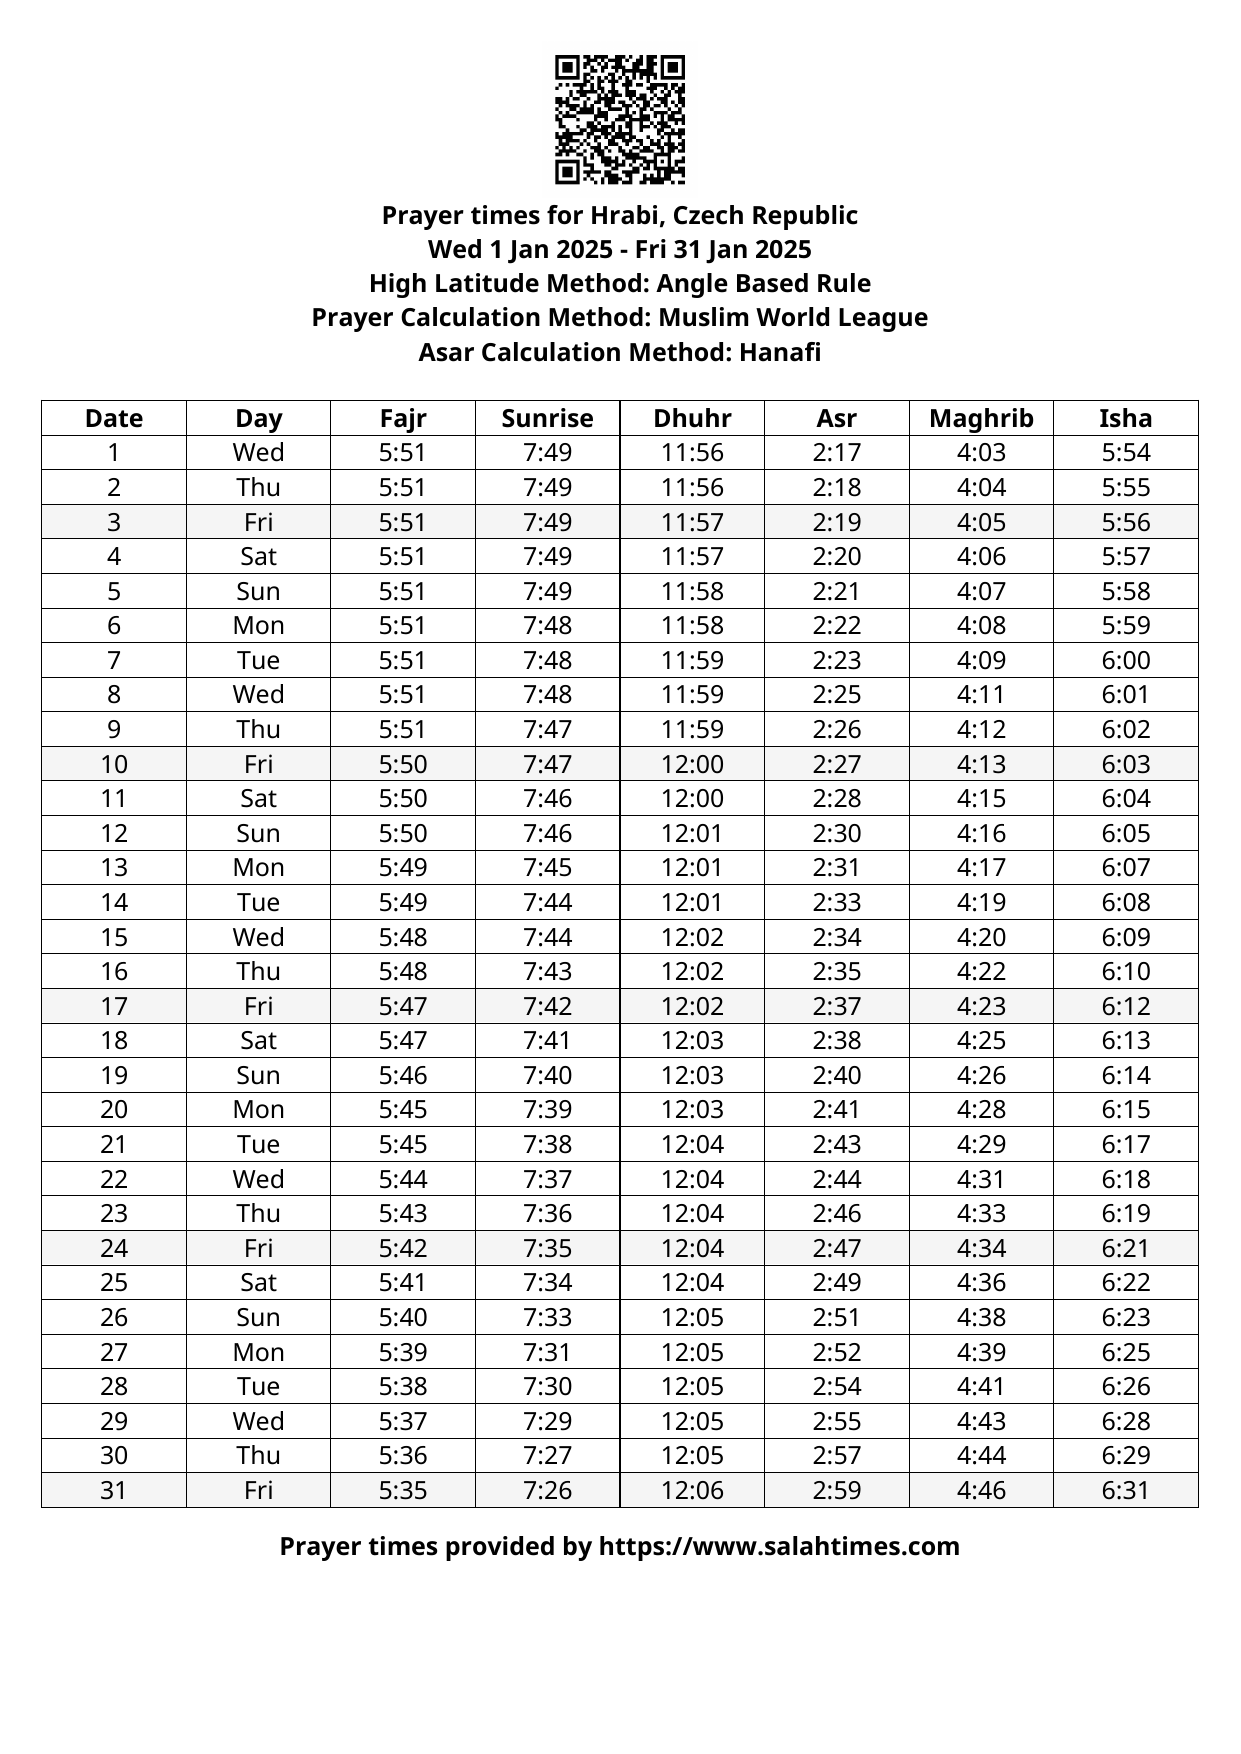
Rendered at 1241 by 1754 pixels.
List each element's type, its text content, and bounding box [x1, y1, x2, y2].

text Prayer Calculation Method: Muslim World League [42, 300, 1198, 334]
table_cell Mon [187, 1093, 330, 1126]
table_cell 4:16 [910, 816, 1053, 849]
table_cell 6 [42, 609, 186, 642]
table_cell 2:26 [765, 712, 909, 746]
table_cell 5 [42, 574, 186, 607]
table_cell 2:54 [765, 1369, 909, 1403]
text Prayer times provided by https://www.salahtimes.com [42, 1528, 1198, 1563]
table_cell 4:34 [910, 1231, 1053, 1264]
table_cell Wed [187, 920, 330, 953]
table_cell 11:57 [621, 539, 764, 573]
table_cell 4:08 [910, 609, 1053, 642]
table_cell Tue [187, 643, 330, 677]
table_cell 2:27 [765, 747, 909, 780]
table_cell 5:50 [331, 816, 475, 849]
table_cell 6:28 [1054, 1404, 1198, 1437]
table_cell 5:44 [331, 1162, 475, 1195]
table_cell Mon [187, 1335, 330, 1368]
table_cell 7:45 [476, 851, 619, 884]
table_cell 5:51 [331, 470, 475, 504]
table_cell 30 [42, 1439, 186, 1472]
table_cell 2:21 [765, 574, 909, 607]
table_cell 31 [42, 1473, 186, 1507]
table_cell 11:59 [621, 643, 764, 677]
table_cell 24 [42, 1231, 186, 1264]
table_cell 6:17 [1054, 1127, 1198, 1161]
table_cell 6:14 [1054, 1058, 1198, 1092]
table_cell 2:31 [765, 851, 909, 884]
table_cell 5:51 [331, 712, 475, 746]
table_cell 7:44 [476, 885, 619, 919]
table_cell 2:35 [765, 954, 909, 988]
table_cell 4:25 [910, 1024, 1053, 1057]
table_cell 2:38 [765, 1024, 909, 1057]
table_cell 4:20 [910, 920, 1053, 953]
table_cell 20 [42, 1093, 186, 1126]
table_cell 2:19 [765, 505, 909, 538]
table_cell 7:49 [476, 574, 619, 607]
table_cell 5:51 [331, 609, 475, 642]
table_cell 7:35 [476, 1231, 619, 1264]
table_header Fajr [331, 401, 475, 434]
table_cell 5:45 [331, 1093, 475, 1126]
text High Latitude Method: Angle Based Rule [42, 266, 1198, 300]
table_cell 11:56 [621, 436, 764, 469]
table_cell 7:49 [476, 539, 619, 573]
table_cell 2:25 [765, 678, 909, 711]
table_cell 1 [42, 436, 186, 469]
table_cell 5:54 [1054, 436, 1198, 469]
table_cell 16 [42, 954, 186, 988]
table_cell 7:43 [476, 954, 619, 988]
table_cell 6:15 [1054, 1093, 1198, 1126]
table_cell 6:04 [1054, 781, 1198, 815]
table_cell 5:56 [1054, 505, 1198, 538]
table_cell Sun [187, 574, 330, 607]
table_cell 4:23 [910, 989, 1053, 1022]
table_cell 4:29 [910, 1127, 1053, 1161]
table_cell 12:04 [621, 1162, 764, 1195]
table_cell 7:46 [476, 781, 619, 815]
table_cell Wed [187, 678, 330, 711]
table_cell 12:05 [621, 1369, 764, 1403]
table_cell 29 [42, 1404, 186, 1437]
table_cell 2:33 [765, 885, 909, 919]
table_cell 12:05 [621, 1439, 764, 1472]
table_cell Sun [187, 816, 330, 849]
table_cell Fri [187, 989, 330, 1022]
table_cell 5:48 [331, 954, 475, 988]
table_cell Fri [187, 1473, 330, 1507]
table_cell 2:37 [765, 989, 909, 1022]
table_cell 4:13 [910, 747, 1053, 780]
table_cell 4:33 [910, 1196, 1053, 1230]
table_cell 7:48 [476, 609, 619, 642]
table_cell 2:17 [765, 436, 909, 469]
table_cell 5:58 [1054, 574, 1198, 607]
table_cell 4:06 [910, 539, 1053, 573]
table_cell 12:04 [621, 1196, 764, 1230]
table_cell 11:58 [621, 609, 764, 642]
table_cell 5:51 [331, 436, 475, 469]
table_cell 2:46 [765, 1196, 909, 1230]
table_cell 2 [42, 470, 186, 504]
table_header Maghrib [910, 401, 1053, 434]
table_cell 5:48 [331, 920, 475, 953]
table_cell 12:04 [621, 1127, 764, 1161]
table_cell 5:47 [331, 989, 475, 1022]
table_cell 7:30 [476, 1369, 619, 1403]
table_cell 4:26 [910, 1058, 1053, 1092]
table_cell Wed [187, 436, 330, 469]
text Wed 1 Jan 2025 - Fri 31 Jan 2025 [42, 232, 1198, 266]
table_cell 11 [42, 781, 186, 815]
table_cell 7:34 [476, 1266, 619, 1299]
text Asar Calculation Method: Hanafi [42, 334, 1198, 368]
table_cell 5:59 [1054, 609, 1198, 642]
table_cell 6:23 [1054, 1300, 1198, 1334]
table_cell Fri [187, 505, 330, 538]
table_cell 28 [42, 1369, 186, 1403]
table_cell 2:44 [765, 1162, 909, 1195]
table_cell 6:31 [1054, 1473, 1198, 1507]
table_cell 6:25 [1054, 1335, 1198, 1368]
table_cell 7:44 [476, 920, 619, 953]
table_cell 2:55 [765, 1404, 909, 1437]
table_cell 5:36 [331, 1439, 475, 1472]
table_cell 5:38 [331, 1369, 475, 1403]
table_cell 5:55 [1054, 470, 1198, 504]
table_cell 5:51 [331, 539, 475, 573]
table_cell 19 [42, 1058, 186, 1092]
table_cell 6:19 [1054, 1196, 1198, 1230]
table_cell 2:59 [765, 1473, 909, 1507]
table_cell Fri [187, 747, 330, 780]
table_cell 4:07 [910, 574, 1053, 607]
table_cell 7:48 [476, 643, 619, 677]
table_header Day [187, 401, 330, 434]
table_cell 2:20 [765, 539, 909, 573]
table_cell 12:06 [621, 1473, 764, 1507]
table_cell 5:51 [331, 678, 475, 711]
table_cell Thu [187, 954, 330, 988]
table_cell 6:02 [1054, 712, 1198, 746]
table_cell 7:47 [476, 747, 619, 780]
table_cell 5:45 [331, 1127, 475, 1161]
table_cell 12:02 [621, 954, 764, 988]
table_cell 7:36 [476, 1196, 619, 1230]
table_cell 6:22 [1054, 1266, 1198, 1299]
table_cell 5:46 [331, 1058, 475, 1092]
table_cell 8 [42, 678, 186, 711]
table_cell 7:42 [476, 989, 619, 1022]
table_cell 12:05 [621, 1335, 764, 1368]
table_cell 18 [42, 1024, 186, 1057]
table_cell 5:47 [331, 1024, 475, 1057]
table_cell 6:29 [1054, 1439, 1198, 1472]
table_cell 2:28 [765, 781, 909, 815]
table_cell 7:49 [476, 470, 619, 504]
table_cell 7:37 [476, 1162, 619, 1195]
table_cell 2:41 [765, 1093, 909, 1126]
table_cell 2:57 [765, 1439, 909, 1472]
table_cell 22 [42, 1162, 186, 1195]
table_cell 7 [42, 643, 186, 677]
table_cell 5:49 [331, 885, 475, 919]
table_cell 6:12 [1054, 989, 1198, 1022]
picture [542, 41, 699, 198]
table_cell 4:31 [910, 1162, 1053, 1195]
table_cell 4:43 [910, 1404, 1053, 1437]
table_cell 2:23 [765, 643, 909, 677]
table_cell 11:56 [621, 470, 764, 504]
table_cell 7:29 [476, 1404, 619, 1437]
table_cell 5:42 [331, 1231, 475, 1264]
table_cell 21 [42, 1127, 186, 1161]
table_cell 5:50 [331, 781, 475, 815]
table_cell 14 [42, 885, 186, 919]
table_cell 11:57 [621, 505, 764, 538]
table_cell 4:15 [910, 781, 1053, 815]
table_cell Mon [187, 609, 330, 642]
table_cell 6:05 [1054, 816, 1198, 849]
table_cell Tue [187, 1369, 330, 1403]
table_cell 4:04 [910, 470, 1053, 504]
table_cell 17 [42, 989, 186, 1022]
table_cell 12:01 [621, 885, 764, 919]
table_cell Sat [187, 539, 330, 573]
table_cell 3 [42, 505, 186, 538]
table_cell Sat [187, 1266, 330, 1299]
table_cell 4:22 [910, 954, 1053, 988]
table_cell 2:43 [765, 1127, 909, 1161]
table_cell 12 [42, 816, 186, 849]
table_cell 4 [42, 539, 186, 573]
table_cell 12:00 [621, 781, 764, 815]
table_header Dhuhr [621, 401, 764, 434]
table_cell Thu [187, 1439, 330, 1472]
table_cell 6:10 [1054, 954, 1198, 988]
table_cell 7:48 [476, 678, 619, 711]
table_header Asr [765, 401, 909, 434]
table_cell 25 [42, 1266, 186, 1299]
table_cell 7:46 [476, 816, 619, 849]
table_cell 7:40 [476, 1058, 619, 1092]
table_cell 12:05 [621, 1300, 764, 1334]
table_cell Sat [187, 781, 330, 815]
table_cell 23 [42, 1196, 186, 1230]
table_cell 2:30 [765, 816, 909, 849]
table_cell 5:43 [331, 1196, 475, 1230]
table_cell 2:47 [765, 1231, 909, 1264]
table_cell 4:46 [910, 1473, 1053, 1507]
table_cell Sun [187, 1300, 330, 1334]
table_cell 5:39 [331, 1335, 475, 1368]
table_cell 2:34 [765, 920, 909, 953]
table_cell 12:00 [621, 747, 764, 780]
table_cell 4:39 [910, 1335, 1053, 1368]
table_cell 4:38 [910, 1300, 1053, 1334]
table_cell 5:49 [331, 851, 475, 884]
table_cell 7:38 [476, 1127, 619, 1161]
table_cell 2:52 [765, 1335, 909, 1368]
table_cell 5:41 [331, 1266, 475, 1299]
table_cell 12:03 [621, 1024, 764, 1057]
table_cell Mon [187, 851, 330, 884]
table_cell 5:50 [331, 747, 475, 780]
table_cell 6:13 [1054, 1024, 1198, 1057]
table_cell Wed [187, 1404, 330, 1437]
table_cell 2:40 [765, 1058, 909, 1092]
table_cell 12:04 [621, 1266, 764, 1299]
table_cell 4:05 [910, 505, 1053, 538]
table_cell 7:33 [476, 1300, 619, 1334]
table_cell 26 [42, 1300, 186, 1334]
table_cell 4:12 [910, 712, 1053, 746]
table_cell Sun [187, 1058, 330, 1092]
table_cell Sat [187, 1024, 330, 1057]
table_cell 4:17 [910, 851, 1053, 884]
table_cell 7:41 [476, 1024, 619, 1057]
table_header Isha [1054, 401, 1198, 434]
table_cell 7:39 [476, 1093, 619, 1126]
table_cell 5:51 [331, 505, 475, 538]
table_cell 7:26 [476, 1473, 619, 1507]
table_cell 6:21 [1054, 1231, 1198, 1264]
table_cell 5:37 [331, 1404, 475, 1437]
table_cell 5:51 [331, 574, 475, 607]
table_cell 6:01 [1054, 678, 1198, 711]
table_cell Tue [187, 1127, 330, 1161]
table_cell 7:49 [476, 505, 619, 538]
table_cell 4:03 [910, 436, 1053, 469]
table_cell 4:19 [910, 885, 1053, 919]
text Prayer times for Hrabi, Czech Republic [42, 198, 1198, 232]
table_header Sunrise [476, 401, 619, 434]
table_cell 7:27 [476, 1439, 619, 1472]
table_cell 11:58 [621, 574, 764, 607]
table_cell 12:03 [621, 1058, 764, 1092]
table_cell 6:00 [1054, 643, 1198, 677]
table_header Date [42, 401, 186, 434]
table_cell 12:03 [621, 1093, 764, 1126]
table_cell Tue [187, 885, 330, 919]
table_cell 12:01 [621, 851, 764, 884]
table_cell 27 [42, 1335, 186, 1368]
table_cell 12:01 [621, 816, 764, 849]
table_cell 12:05 [621, 1404, 764, 1437]
table_cell 2:51 [765, 1300, 909, 1334]
table_cell 6:09 [1054, 920, 1198, 953]
table_cell 6:07 [1054, 851, 1198, 884]
table_cell 7:31 [476, 1335, 619, 1368]
table_cell 15 [42, 920, 186, 953]
table_cell 5:40 [331, 1300, 475, 1334]
table_cell Thu [187, 1196, 330, 1230]
table_cell 4:11 [910, 678, 1053, 711]
table_cell 4:09 [910, 643, 1053, 677]
table_cell 7:49 [476, 436, 619, 469]
table_cell Fri [187, 1231, 330, 1264]
table_cell Thu [187, 712, 330, 746]
table_cell 2:18 [765, 470, 909, 504]
table_cell 7:47 [476, 712, 619, 746]
table_cell 12:04 [621, 1231, 764, 1264]
table_cell 5:51 [331, 643, 475, 677]
table_cell 11:59 [621, 712, 764, 746]
table_cell 4:36 [910, 1266, 1053, 1299]
table_cell 10 [42, 747, 186, 780]
table_cell 2:22 [765, 609, 909, 642]
table_cell 6:08 [1054, 885, 1198, 919]
table_cell Thu [187, 470, 330, 504]
table_cell 5:57 [1054, 539, 1198, 573]
table_cell 4:41 [910, 1369, 1053, 1403]
table_cell 2:49 [765, 1266, 909, 1299]
table_cell 13 [42, 851, 186, 884]
table_cell 6:03 [1054, 747, 1198, 780]
table_cell 4:44 [910, 1439, 1053, 1472]
table_cell 9 [42, 712, 186, 746]
table_cell 12:02 [621, 920, 764, 953]
table_cell 11:59 [621, 678, 764, 711]
table_cell 4:28 [910, 1093, 1053, 1126]
table_cell 5:35 [331, 1473, 475, 1507]
table_cell Wed [187, 1162, 330, 1195]
table_cell 6:26 [1054, 1369, 1198, 1403]
table_cell 6:18 [1054, 1162, 1198, 1195]
table_cell 12:02 [621, 989, 764, 1022]
